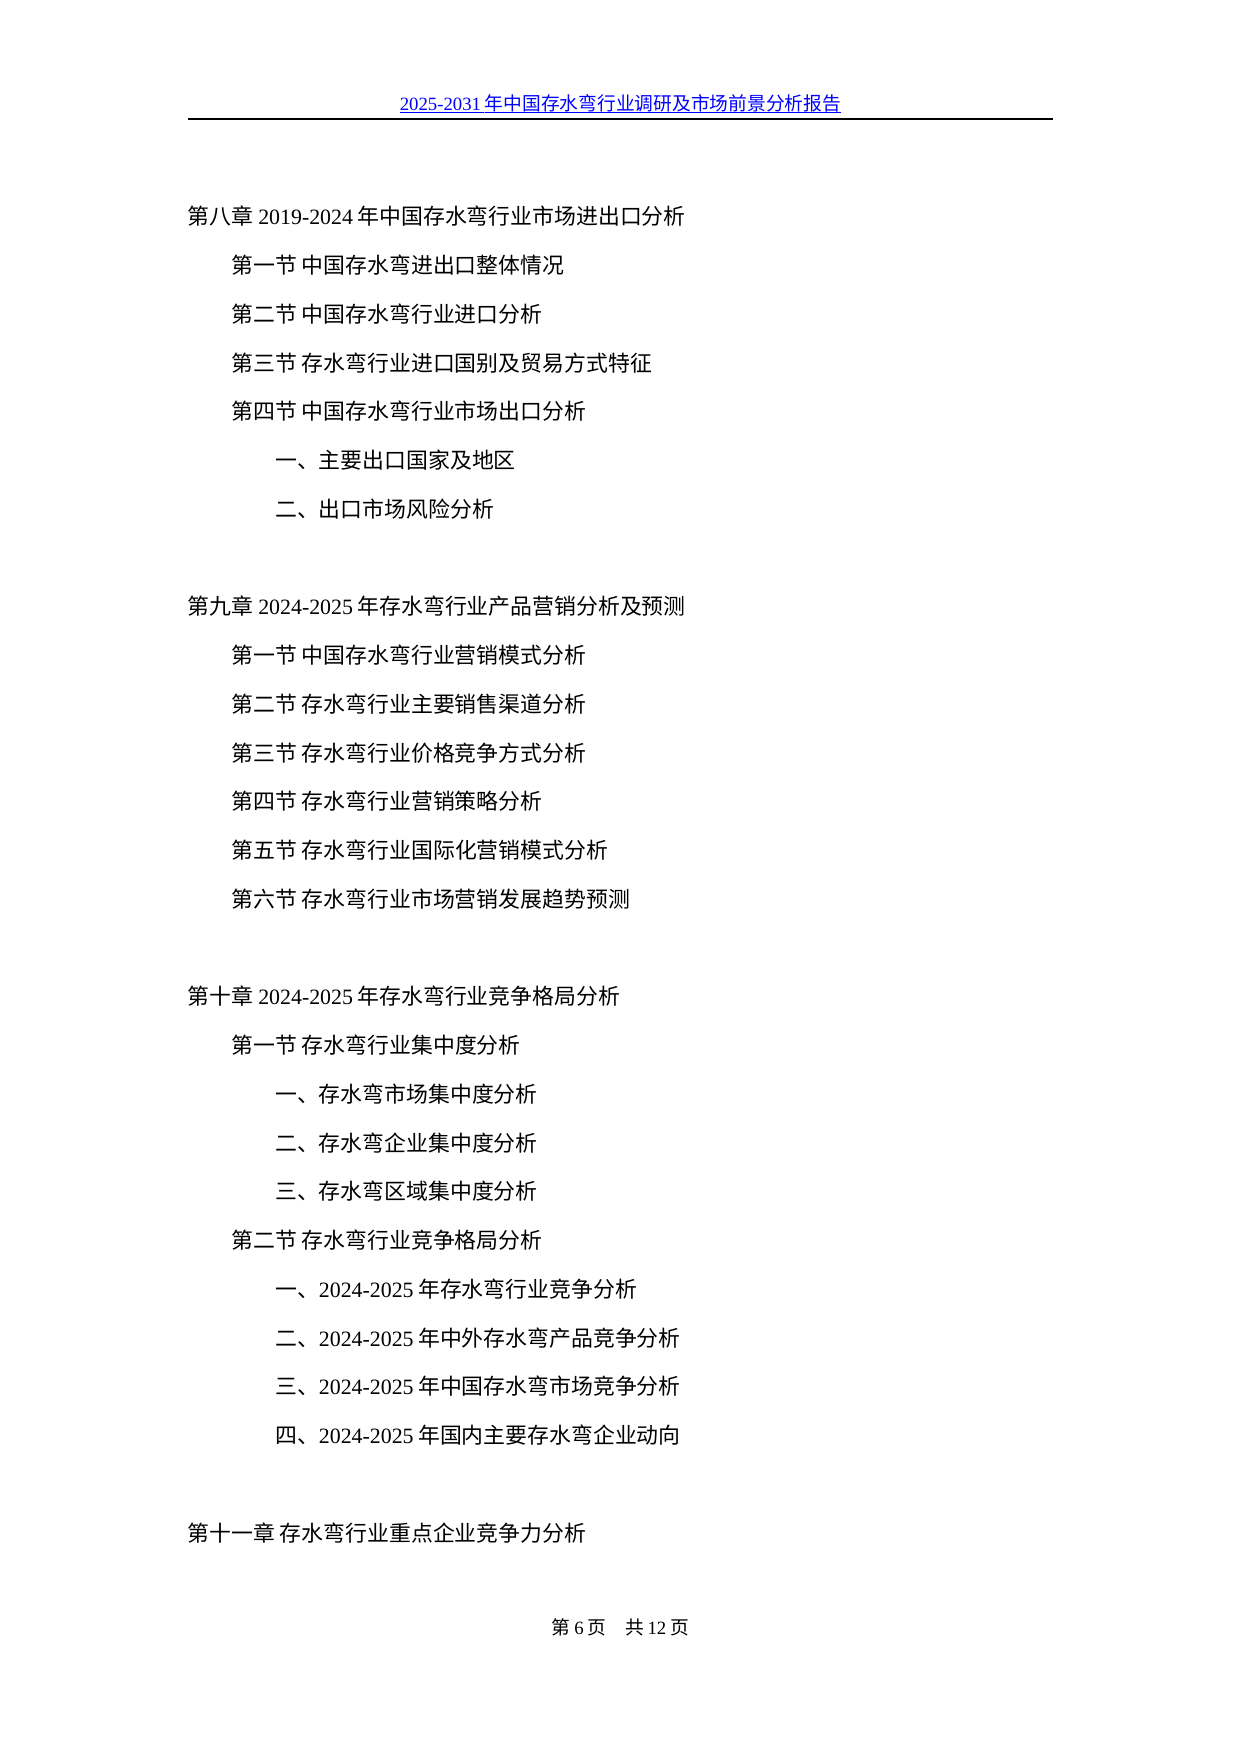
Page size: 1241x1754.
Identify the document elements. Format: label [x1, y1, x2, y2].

text [187, 150, 1053, 1548]
